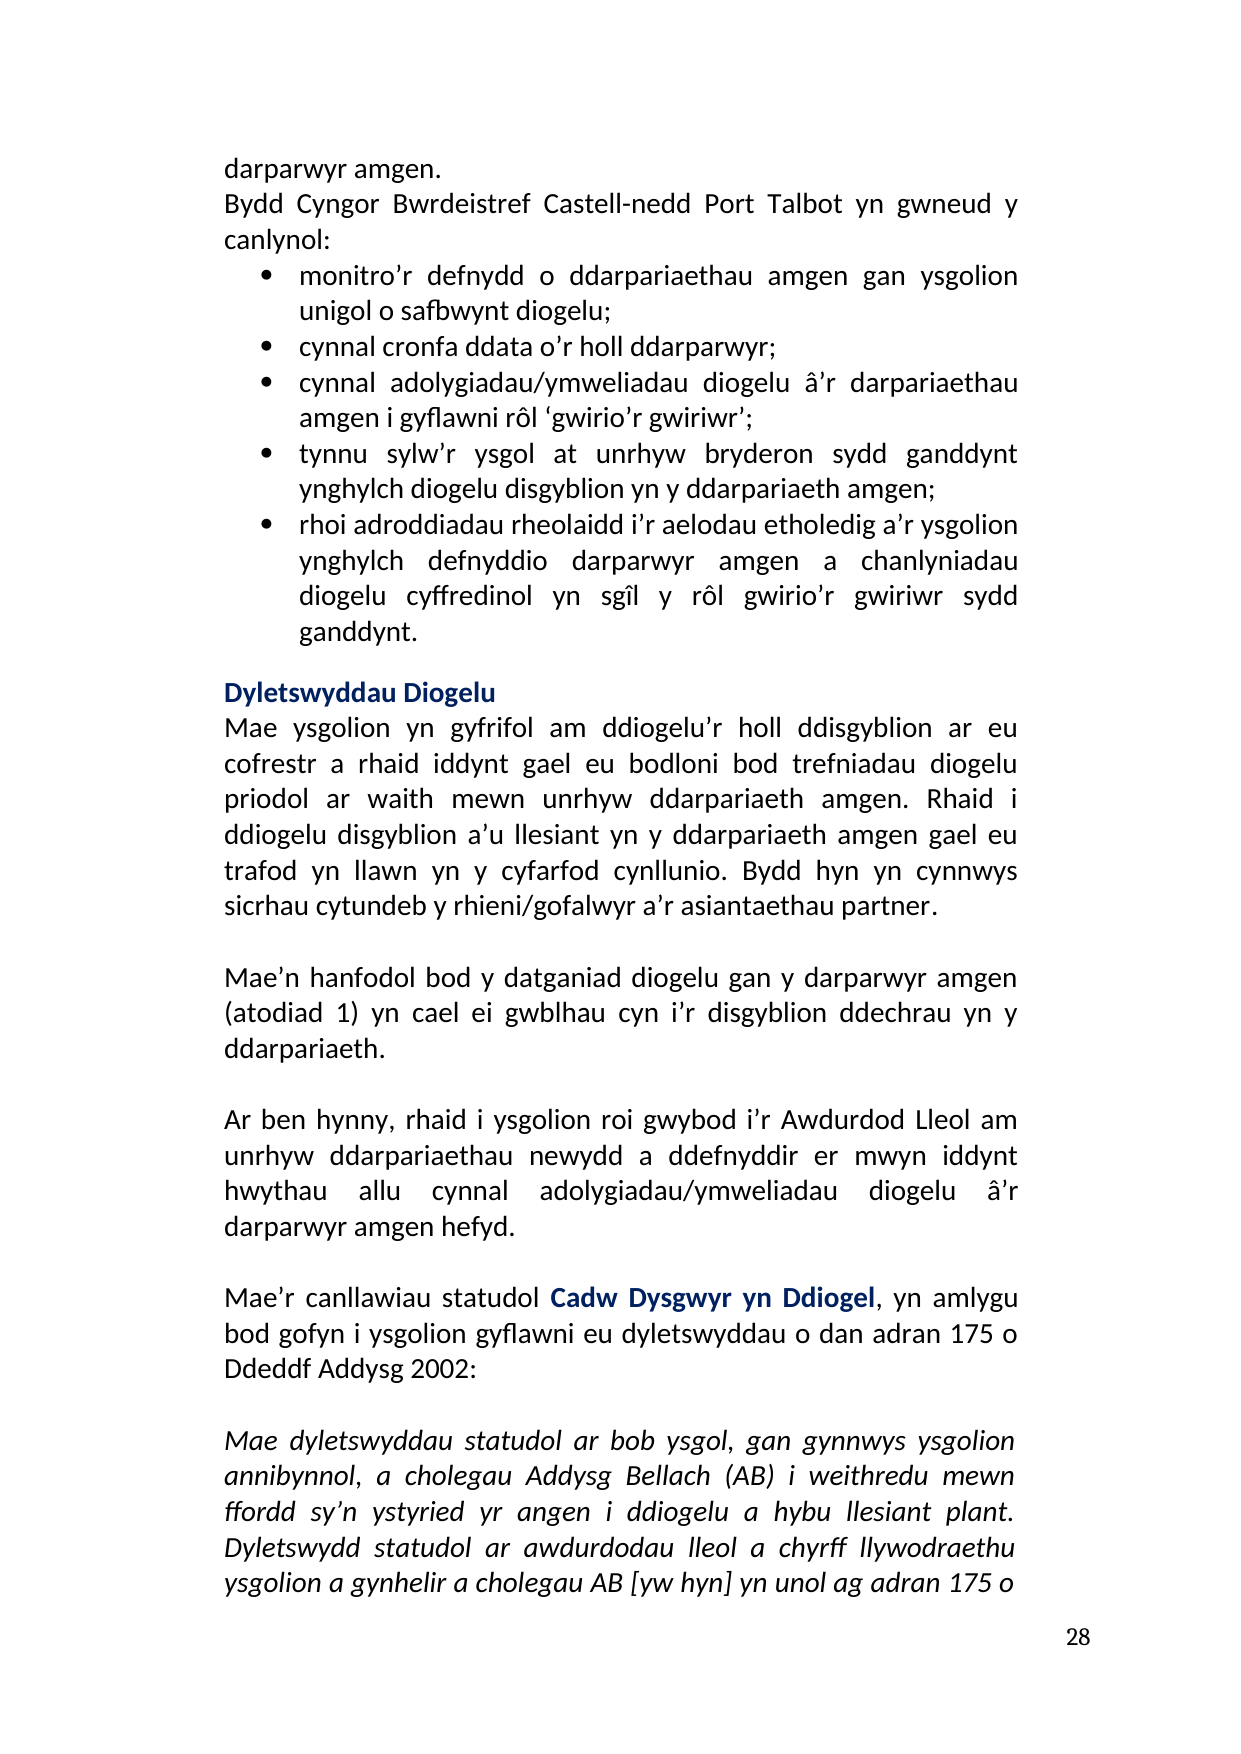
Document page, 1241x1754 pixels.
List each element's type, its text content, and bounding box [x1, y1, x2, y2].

list rhoi adroddiadau rheolaidd i’r aelodau etholedig a’r ysgolion ynghylch defnyddio darparwyr amgen a chanlyniadau diogelu cyffredinol yn sgîl y rôl gwirio’r gwiriwr sydd ganddynt. [261, 506, 1019, 649]
text Mae ysgolion yn gyfrifol am ddiogelu’r holl ddisgyblion ar eu cofrestr a rhaid iddynt gael eu bodloni bod trefniadau diogelu priodol ar waith mewn unrhyw ddarpariaeth amgen. Rhaid i ddiogelu disgyblion a’u llesiant yn y ddarpariaeth amgen gael eu trafod yn llawn yn y cyfarfod cynllunio. Bydd hyn yn cynnwys sicrhau cytundeb y rhieni/gofalwyr a’r asiantaethau partner. [224, 709, 1019, 923]
list monitro’r defnydd o ddarpariaethau amgen gan ysgolion unigol o safbwynt diogelu; [261, 257, 1019, 328]
text Mae’r canllawiau statudol Cadw Dysgwyr yn Ddiogel, yn amlygu bod gofyn i ysgolion gyflawni eu dyletswyddau o dan adran 175 o Ddeddf Addysg 2002: [224, 1279, 1019, 1386]
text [224, 150, 1019, 186]
list cynnal cronfa ddata o’r holl ddarparwyr; [261, 328, 1019, 364]
text Dyletswyddau Diogelu [224, 674, 1019, 709]
list cynnal adolygiadau/ymweliadau diogelu â’r darpariaethau amgen i gyflawni rôl ‘gwirio’r gwiriwr’; [261, 364, 1019, 435]
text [224, 1422, 1019, 1600]
text Mae’n hanfodol bod y datganiad diogelu gan y darparwyr amgen (atodiad 1) yn cael ei gwblhau cyn i’r disgyblion ddechrau yn y ddarpariaeth. [224, 959, 1019, 1066]
text Bydd Cyngor Bwrdeistref Castell-nedd Port Talbot yn gwneud y canlynol: [224, 186, 1019, 257]
text Ar ben hynny, rhaid i ysgolion roi gwybod i’r Awdurdod Lleol am unrhyw ddarpariaethau newydd a ddefnyddir er mwyn iddynt hwythau allu cynnal adolygiadau/ymweliadau diogelu â’r darparwyr amgen hefyd. [224, 1101, 1019, 1244]
list tynnu sylw’r ysgol at unrhyw bryderon sydd ganddynt ynghylch diogelu disgyblion yn y ddarpariaeth amgen; [261, 435, 1019, 506]
